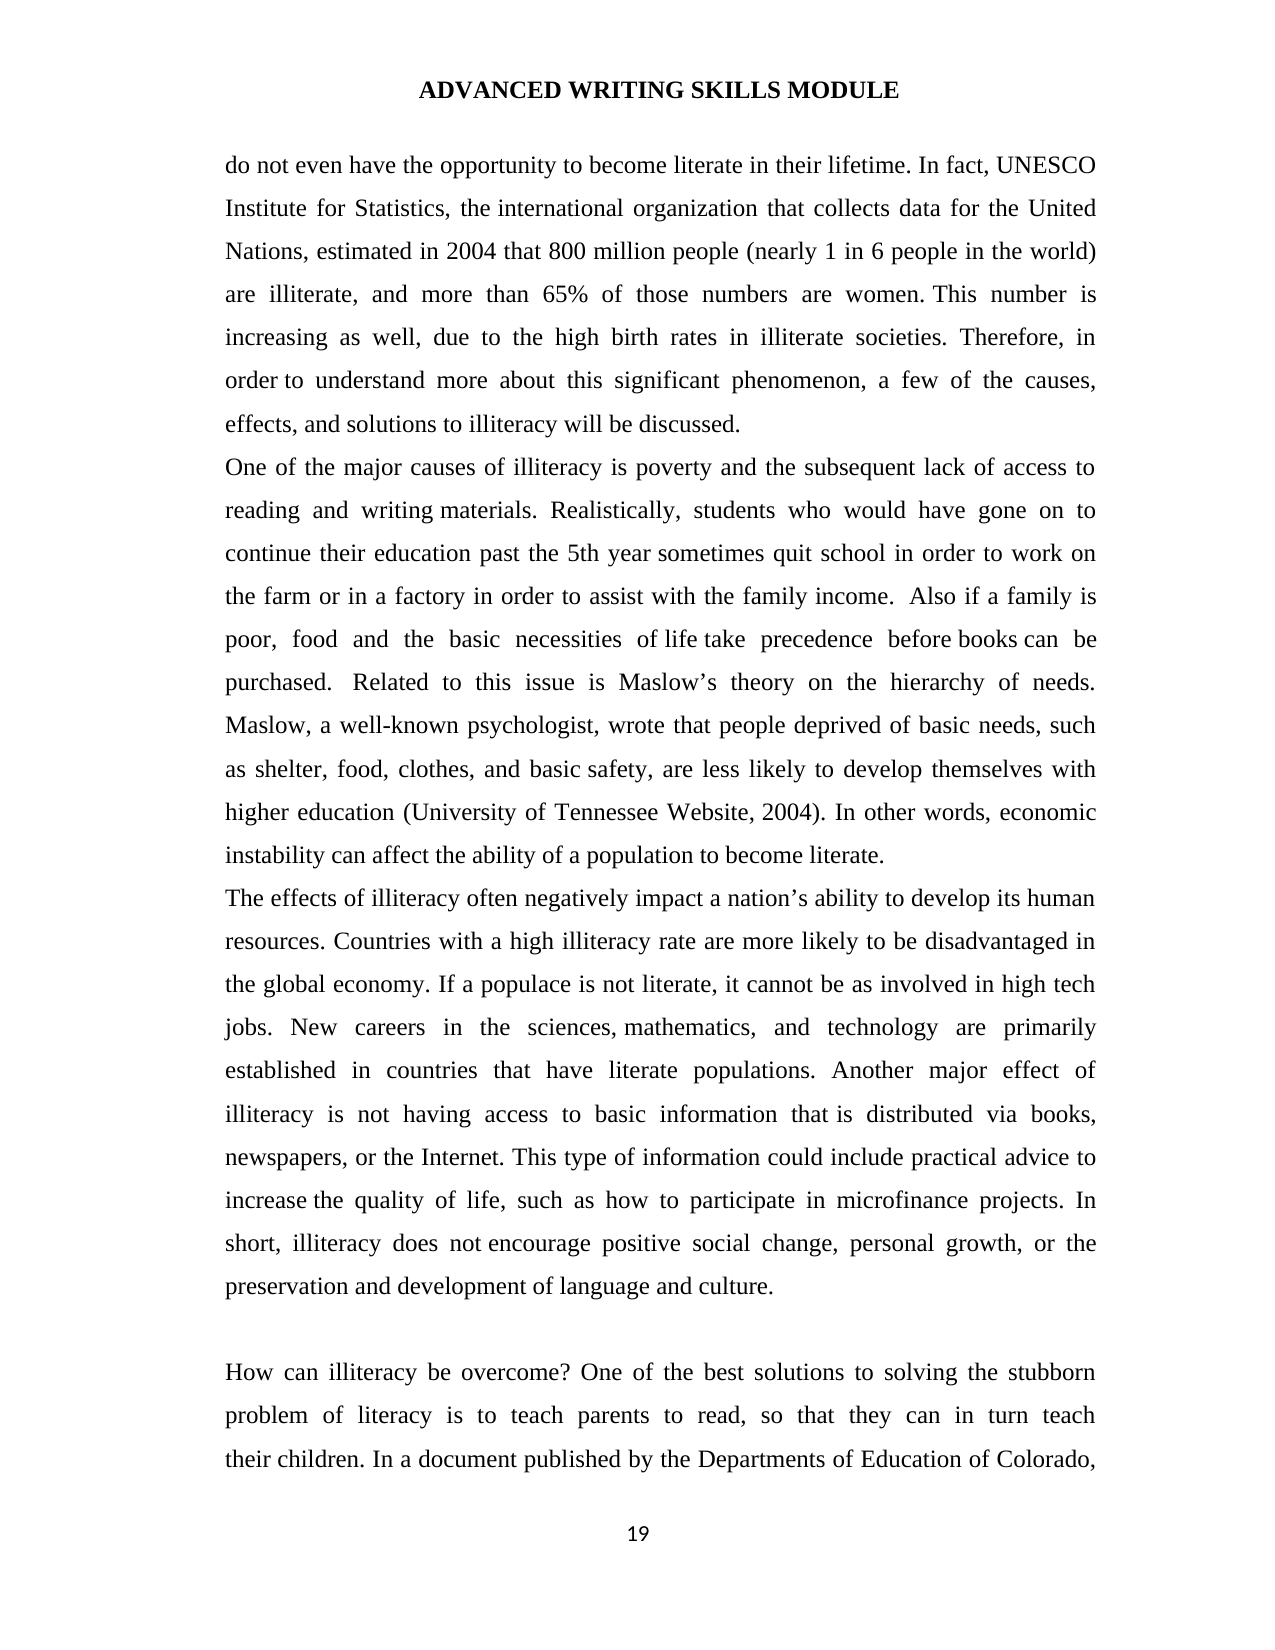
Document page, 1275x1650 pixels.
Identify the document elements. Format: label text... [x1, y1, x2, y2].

text The effects of illiteracy often negatively impact a nation’s ability to develop its human resources. Countries with a high illiteracy rate are more likely to be disadvantaged in the global economy. If a populace is not literate, it cannot be as involved in high tech jobs. New careers in the sciences, mathematics, and technology are primarily established in countries that have literate populations. Another major effect of illiteracy is not having access to basic information that is distributed via books, newspapers, or the Internet. This type of information could include practical advice to increase the quality of life, such as how to participate in microfinance projects. In short, illiteracy does not encourage positive social change, personal growth, or the preservation and development of language and culture. [225, 883, 1097, 1300]
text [225, 1357, 1097, 1472]
text One of the major causes of illiteracy is poverty and the subsequent lack of access to reading and writing materials. Realistically, students who would have gone on to continue their education past the 5th year sometimes quit school in order to work on the farm or in a factory in order to assist with the family income. Also if a family is poor, food and the basic necessities of life take precedence before books can be purchased. Related to this issue is Maslow’s theory on the hierarchy of needs. Maslow, a well-known psychologist, wrote that people deprived of basic needs, such as shelter, food, clothes, and basic safety, are less likely to develop themselves with higher education (University of Tennessee Website, 2004). In other words, economic instability can affect the ability of a population to become literate. [225, 452, 1097, 869]
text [225, 150, 1097, 437]
